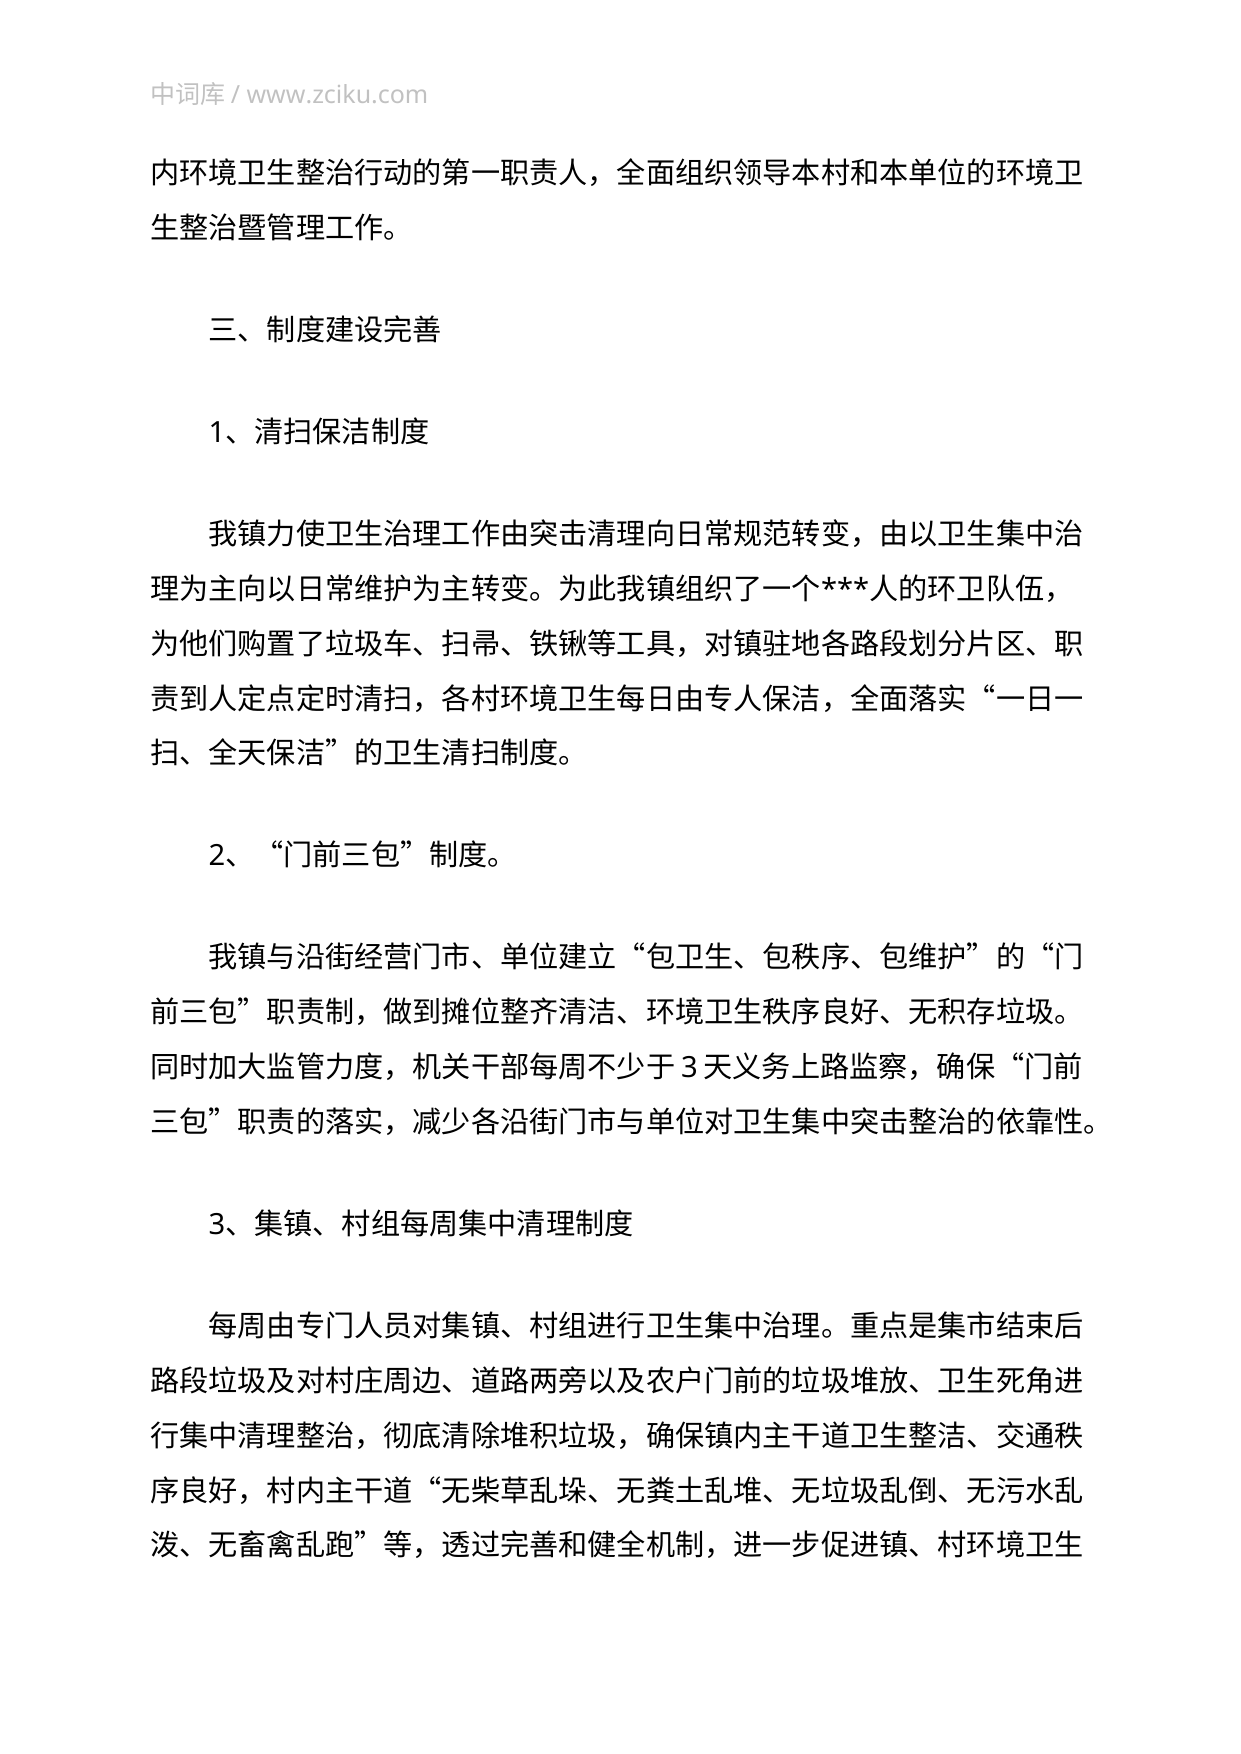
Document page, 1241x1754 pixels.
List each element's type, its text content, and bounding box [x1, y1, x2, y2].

text 2、“门前三包”制度。 [150, 832, 1090, 874]
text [150, 1302, 1090, 1564]
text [150, 150, 1090, 247]
text 3、集镇、村组每周集中清理制度 [150, 1200, 1090, 1243]
text 我镇力使卫生治理工作由突击清理向日常规范转变，由以卫生集中治理为主向以日常维护为主转变。为此我镇组织了一个***人的环卫队伍，为他们购置了垃圾车、扫帚、铁锹等工具，对镇驻地各路段划分片区、职责到人定点定时清扫，各村环境卫生每日由专人保洁，全面落实“一日一扫、全天保洁”的卫生清扫制度。 [150, 510, 1090, 772]
text 三、制度建设完善 [150, 307, 1090, 349]
text 我镇与沿街经营门市、单位建立“包卫生、包秩序、包维护”的“门前三包”职责制，做到摊位整齐清洁、环境卫生秩序良好、无积存垃圾。同时加大监管力度，机关干部每周不少于3天义务上路监察，确保“门前三包”职责的落实，减少各沿街门市与单位对卫生集中突击整治的依靠性。 [150, 934, 1090, 1141]
text 1、清扫保洁制度 [150, 408, 1090, 451]
